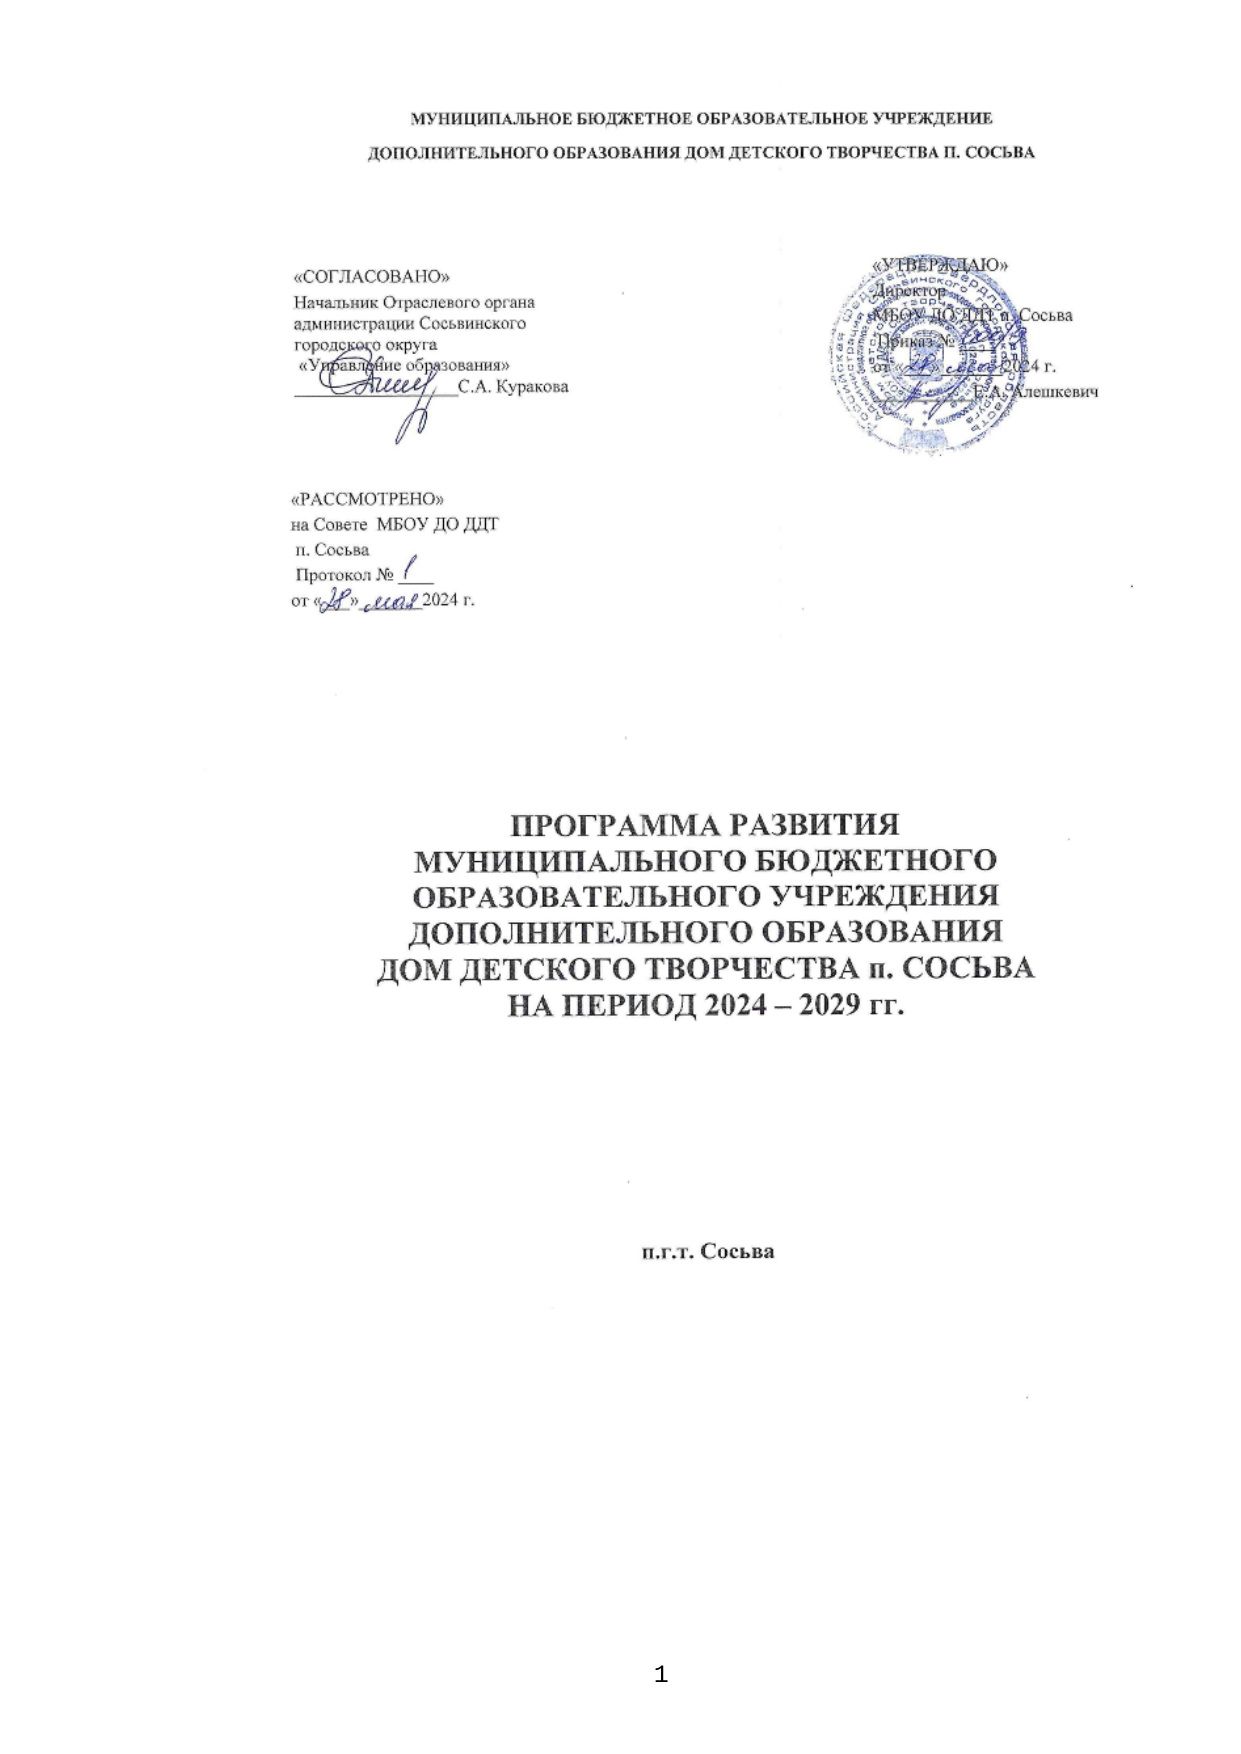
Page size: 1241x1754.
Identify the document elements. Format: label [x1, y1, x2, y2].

picture [127, 59, 1192, 1440]
